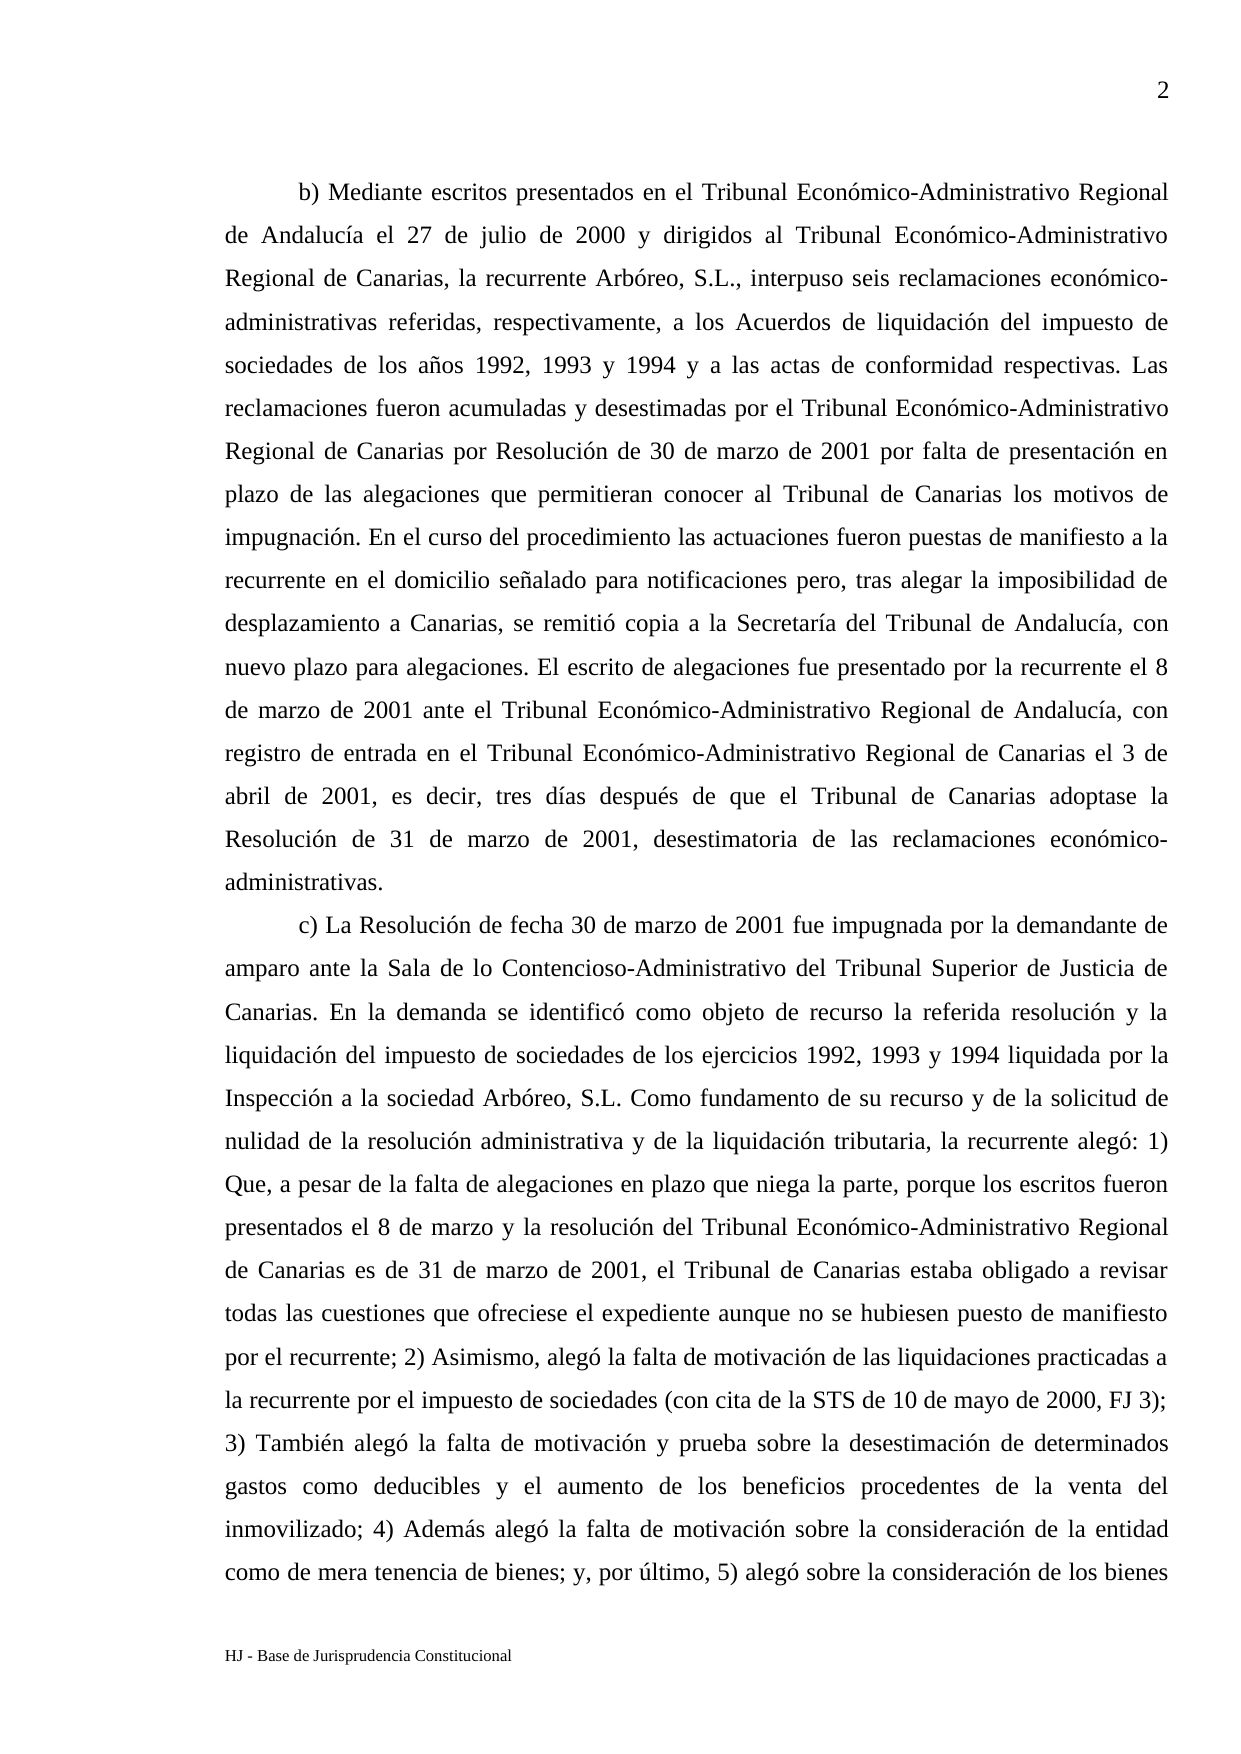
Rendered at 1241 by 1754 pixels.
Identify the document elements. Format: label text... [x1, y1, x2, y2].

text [224, 910, 1169, 1586]
text b) Mediante escritos presentados en el Tribunal Económico-Administrativo Regional de Andalucía el 27 de julio de 2000 y dirigidos al Tribunal Económico-Administrativo Regional de Canarias, la recurrente Arbóreo, S.L., interpuso seis reclamaciones económico- administrativas referidas, respectivamente, a los Acuerdos de liquidación del impuesto de sociedades de los años 1992, 1993 y 1994 y a las actas de conformidad respectivas. Las reclamaciones fueron acumuladas y desestimadas por el Tribunal Económico-Administrativo Regional de Canarias por Resolución de 30 de marzo de 2001 por falta de presentación en plazo de las alegaciones que permitieran conocer al Tribunal de Canarias los motivos de impugnación. En el curso del procedimiento las actuaciones fueron puestas de manifiesto a la recurrente en el domicilio señalado para notificaciones pero, tras alegar la imposibilidad de desplazamiento a Canarias, se remitió copia a la Secretaría del Tribunal de Andalucía, con nuevo plazo para alegaciones. El escrito de alegaciones fue presentado por la recurrente el 8 de marzo de 2001 ante el Tribunal Económico-Administrativo Regional de Andalucía, con registro de entrada en el Tribunal Económico-Administrativo Regional de Canarias el 3 de abril de 2001, es decir, tres días después de que el Tribunal de Canarias adoptase la Resolución de 31 de marzo de 2001, desestimatoria de las reclamaciones económico-administrativas. [224, 177, 1169, 896]
